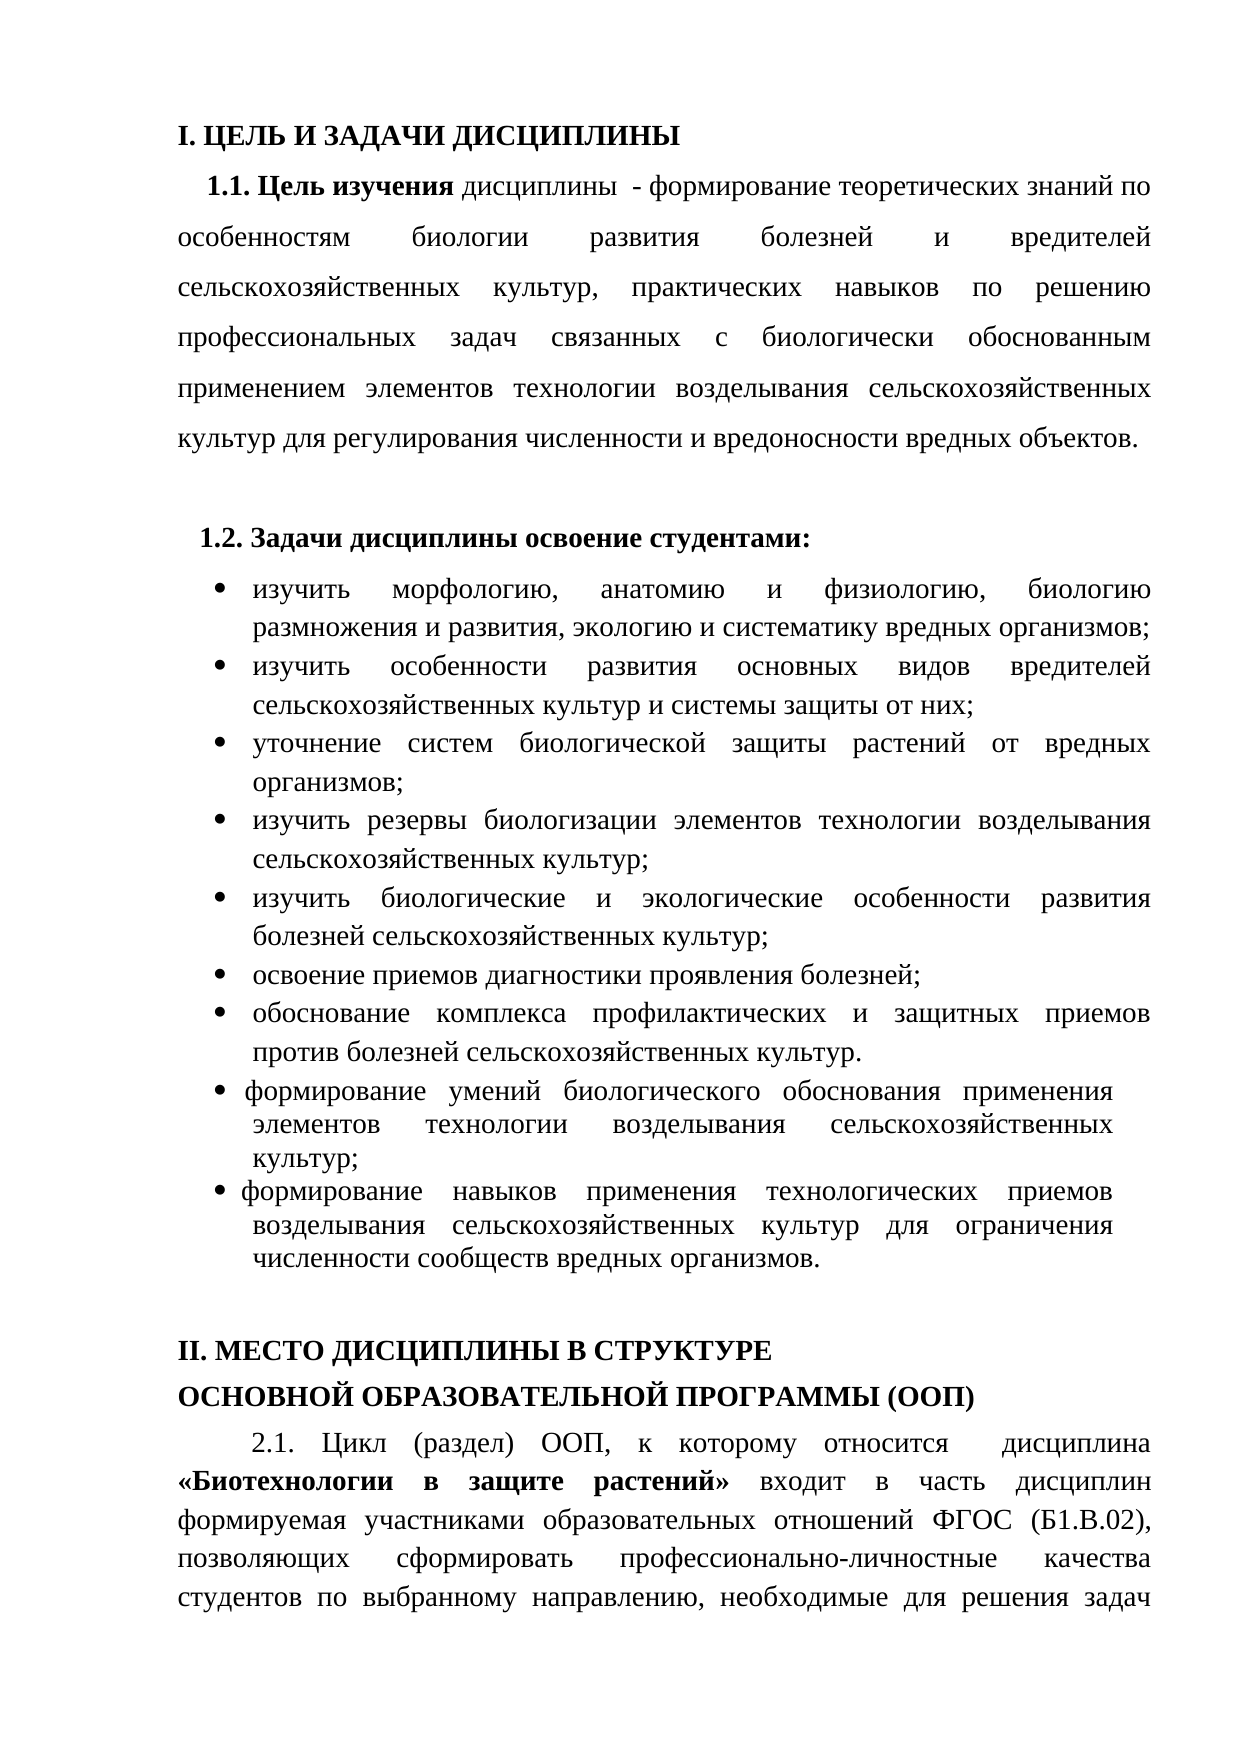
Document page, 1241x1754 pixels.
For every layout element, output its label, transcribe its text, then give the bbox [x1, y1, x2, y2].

text 1.2. Задачи дисциплины освоение студентами: [177, 521, 1152, 554]
list формирование навыков применения технологических приемов возделывания сельскохозяйственных культур для ограничения численности сообществ вредных организмов. [215, 1173, 1114, 1274]
list освоение приемов диагностики проявления болезней; [215, 957, 1152, 991]
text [177, 1425, 1152, 1612]
list обоснование комплекса профилактических и защитных приемов против болезней сельскохозяйственных культур. [215, 996, 1152, 1068]
text I. Цель и задачи дисциплины [177, 118, 1152, 152]
list изучить биологические и экологические особенности развития болезней сельскохозяйственных культур; [215, 880, 1152, 952]
list изучить резервы биологизации элементов технологии возделывания сельскохозяйственных культур; [215, 802, 1152, 875]
list изучить особенности развития основных видов вредителей сельскохозяйственных культур и системы защиты от них; [215, 648, 1152, 720]
text II. МЕСТО ДИСЦИПЛИНЫ В СТРУКТУРЕ [177, 1333, 1152, 1366]
list изучить морфологию, анатомию и физиологию, биологию размножения и развития, экологию и систематику вредных организмов; [215, 571, 1152, 643]
list уточнение систем биологической защиты растений от вредных организмов; [215, 725, 1152, 797]
list формирование умений биологического обоснования применения элементов технологии возделывания сельскохозяйственных культур; [215, 1073, 1114, 1173]
text ОСНОВНОЙ ОБРАЗОВАТЕЛЬНОЙ ПРОГРАММЫ (ООП) [177, 1379, 1152, 1412]
text 1.1. Цель изучения дисциплины - формирование теоретических знаний по особенностям биологии развития болезней и вредителей сельскохозяйственных культур, практических навыков по решению профессиональных задач связанных с биологически обоснованным применением элементов технологии возделывания сельскохозяйственных культур для регулирования численности и вредоносности вредных объектов. [177, 168, 1152, 453]
